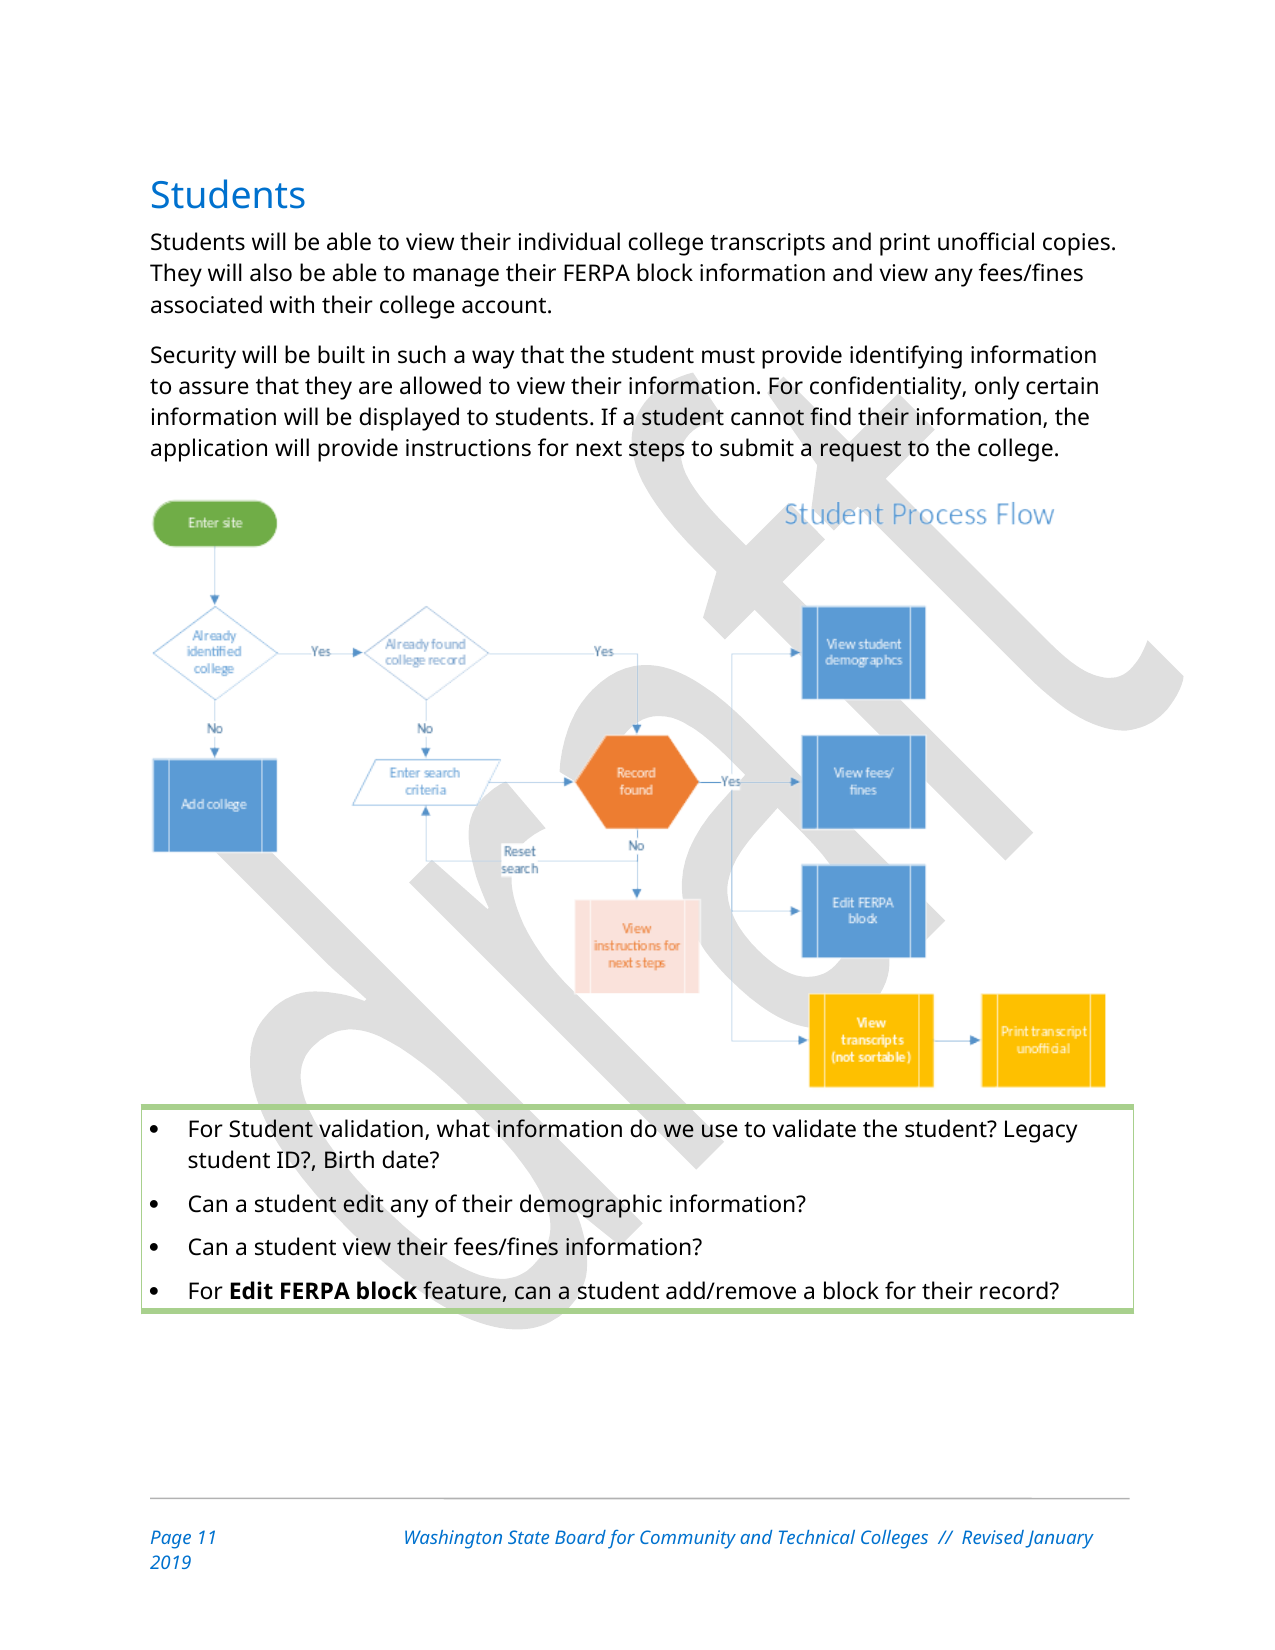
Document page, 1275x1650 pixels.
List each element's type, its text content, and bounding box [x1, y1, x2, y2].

list Can a student view their fees/fines information? [142, 1223, 1133, 1262]
text Security will be built in such a way that the student must provide identifying information to assure that they are allowed to view their information. For confidentiality, only certain information will be displayed to students. If a student cannot find their information, the application will provide instructions for next steps to submit a request to the college. [150, 338, 1125, 463]
subtitle Students [150, 169, 1125, 220]
text Students will be able to view their individual college transcripts and print unofficial copies. They will also be able to manage their FERPA block information and view any fees/fines associated with their college account. [150, 226, 1125, 320]
list For Edit FERPA block feature, can a student add/remove a block for their record? [142, 1267, 1133, 1308]
list For Student validation, what information do we use to validate the student? Legacy student ID?, Birth date? [142, 1110, 1133, 1175]
list Can a student edit any of their demographic information? [142, 1179, 1133, 1219]
